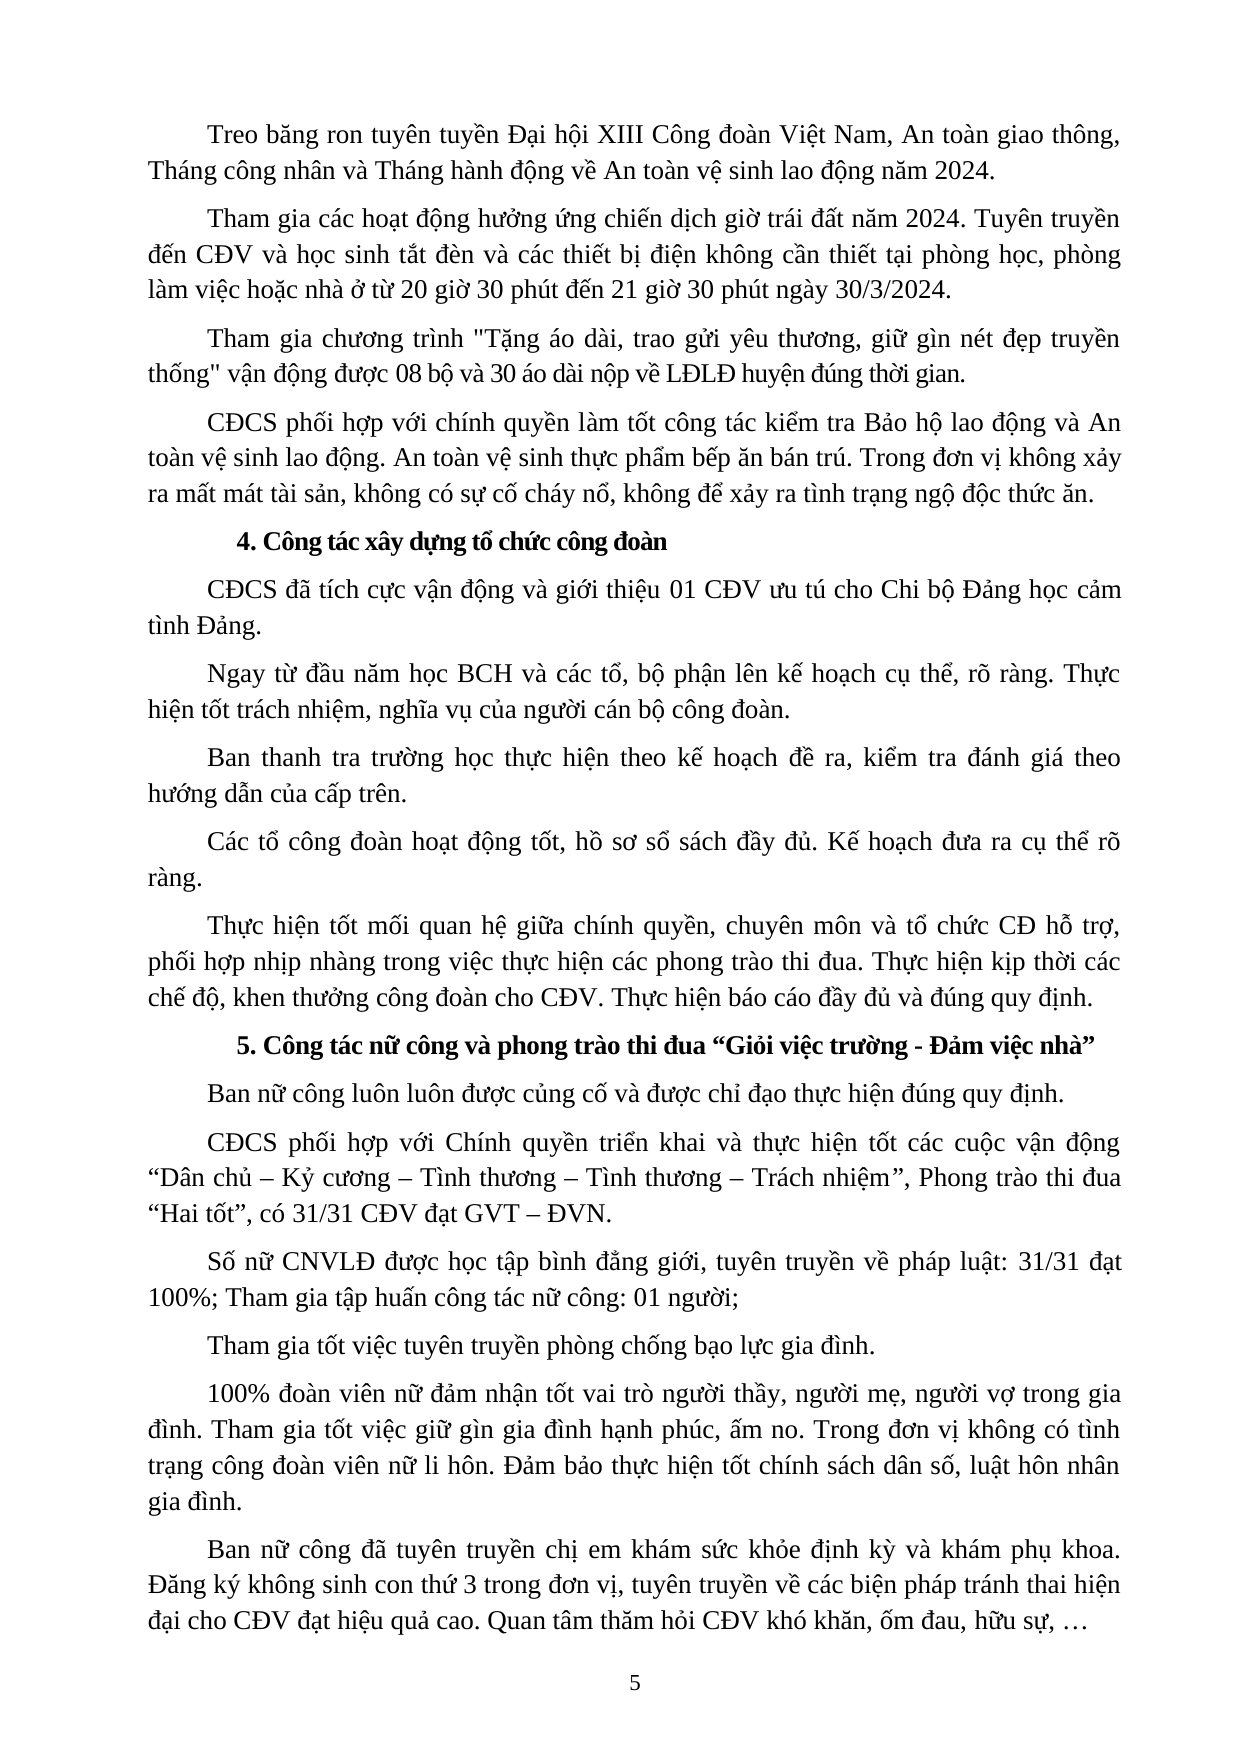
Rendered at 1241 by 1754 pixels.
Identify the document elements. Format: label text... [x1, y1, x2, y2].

text CĐCS đã tích cực vận động và giới thiệu 01 CĐV ưu tú cho Chi bộ Đảng học cảm tình Đảng. [148, 574, 1122, 641]
text Ban nữ công luôn luôn được củng cố và được chỉ đạo thực hiện đúng quy định. [148, 1077, 1122, 1108]
text Ban thanh tra trường học thực hiện theo kế hoạch đề ra, kiểm tra đánh giá theo hướng dẫn của cấp trên. [148, 742, 1122, 808]
text Tham gia chương trình "Tặng áo dài, trao gửi yêu thương, giữ gìn nét đẹp truyền thống" vận động được 08 bộ và 30 áo dài nộp về LĐLĐ huyện đúng thời gian. [148, 322, 1122, 389]
text Số nữ CNVLĐ được học tập bình đẳng giới, tuyên truyền về pháp luật: 31/31 đạt 100%; Tham gia tập huấn công tác nữ công: 01 người; [148, 1245, 1122, 1312]
text CĐCS phối hợp với chính quyền làm tốt công tác kiểm tra Bảo hộ lao động và An toàn vệ sinh lao động. An toàn vệ sinh thực phẩm bếp ăn bán trú. Trong đơn vị không xảy ra mất mát tài sản, không có sự cố cháy nổ, không để xảy ra tình trạng ngộ độc thức ăn. [148, 406, 1122, 508]
text 100% đoàn viên nữ đảm nhận tốt vai trò người thầy, người mẹ, người vợ trong gia đình. Tham gia tốt việc giữ gìn gia đình hạnh phúc, ấm no. Trong đơn vị không có tình trạng công đoàn viên nữ li hôn. Đảm bảo thực hiện tốt chính sách dân số, luật hôn nhân gia đình. [148, 1377, 1122, 1516]
text Ban nữ công đã tuyên truyền chị em khám sức khỏe định kỳ và khám phụ khoa. Đăng ký không sinh con thứ 3 trong đơn vị, tuyên truyền về các biện pháp tránh thai hiện đại cho CĐV đạt hiệu quả cao. Quan tâm thăm hỏi CĐV khó khăn, ốm đau, hữu sự, … [148, 1533, 1122, 1636]
text Tham gia các hoạt động hưởng ứng chiến dịch giờ trái đất năm 2024. Tuyên truyền đến CĐV và học sinh tắt đèn và các thiết bị điện không cần thiết tại phòng học, phòng làm việc hoặc nhà ở từ 20 giờ 30 phút đến 21 giờ 30 phút ngày 30/3/2024. [148, 202, 1122, 305]
text Các tổ công đoàn hoạt động tốt, hồ sơ sổ sách đầy đủ. Kế hoạch đưa ra cụ thể rõ ràng. [148, 826, 1122, 892]
text CĐCS phối hợp với Chính quyền triển khai và thực hiện tốt các cuộc vận động “Dân chủ – Kỷ cương – Tình thương – Tình thương – Trách nhiệm”, Phong trào thi đua “Hai tốt”, có 31/31 CĐV đạt GVT – ĐVN. [148, 1126, 1122, 1228]
text Ngay từ đầu năm học BCH và các tổ, bộ phận lên kế hoạch cụ thể, rõ ràng. Thực hiện tốt trách nhiệm, nghĩa vụ của người cán bộ công đoàn. [148, 658, 1122, 724]
text Treo băng ron tuyên tuyền Đại hội XIII Công đoàn Việt Nam, An toàn giao thông, Tháng công nhân và Tháng hành động về An toàn vệ sinh lao động năm 2024. [148, 118, 1122, 185]
text Tham gia tốt việc tuyên truyền phòng chống bạo lực gia đình. [148, 1329, 1122, 1360]
text 5. Công tác nữ công và phong trào thi đua “Giỏi việc trường - Đảm việc nhà” [148, 1029, 1122, 1060]
text Thực hiện tốt mối quan hệ giữa chính quyền, chuyên môn và tổ chức CĐ hỗ trợ, phối hợp nhịp nhàng trong việc thực hiện các phong trào thi đua. Thực hiện kịp thời các chế độ, khen thưởng công đoàn cho CĐV. Thực hiện báo cáo đầy đủ và đúng quy định. [148, 909, 1122, 1012]
text 4. Công tác xây dựng tổ chức công đoàn [148, 525, 1122, 557]
